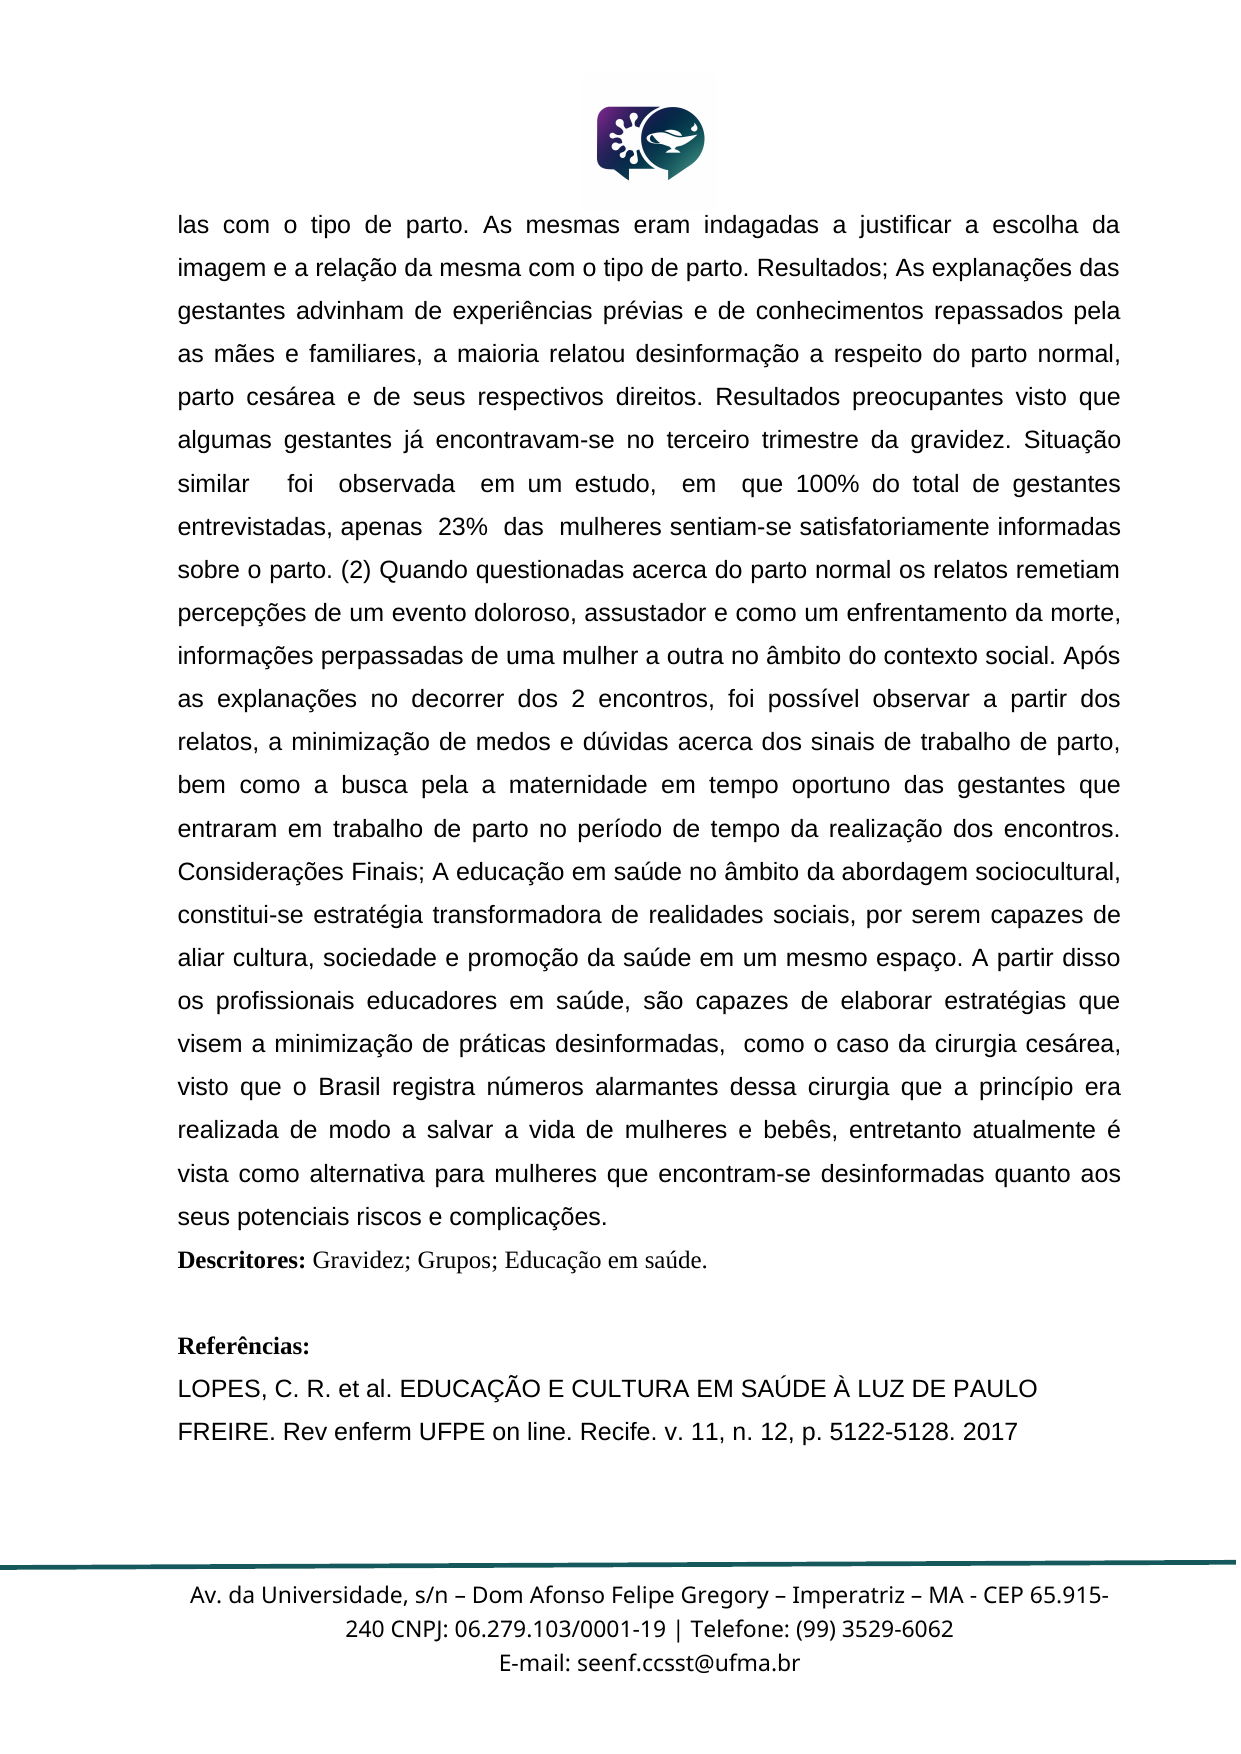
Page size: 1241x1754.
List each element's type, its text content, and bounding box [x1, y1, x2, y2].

text Descritores: ; ; . [177, 1245, 1122, 1273]
picture [581, 73, 718, 210]
text Referências: [177, 1331, 1122, 1360]
